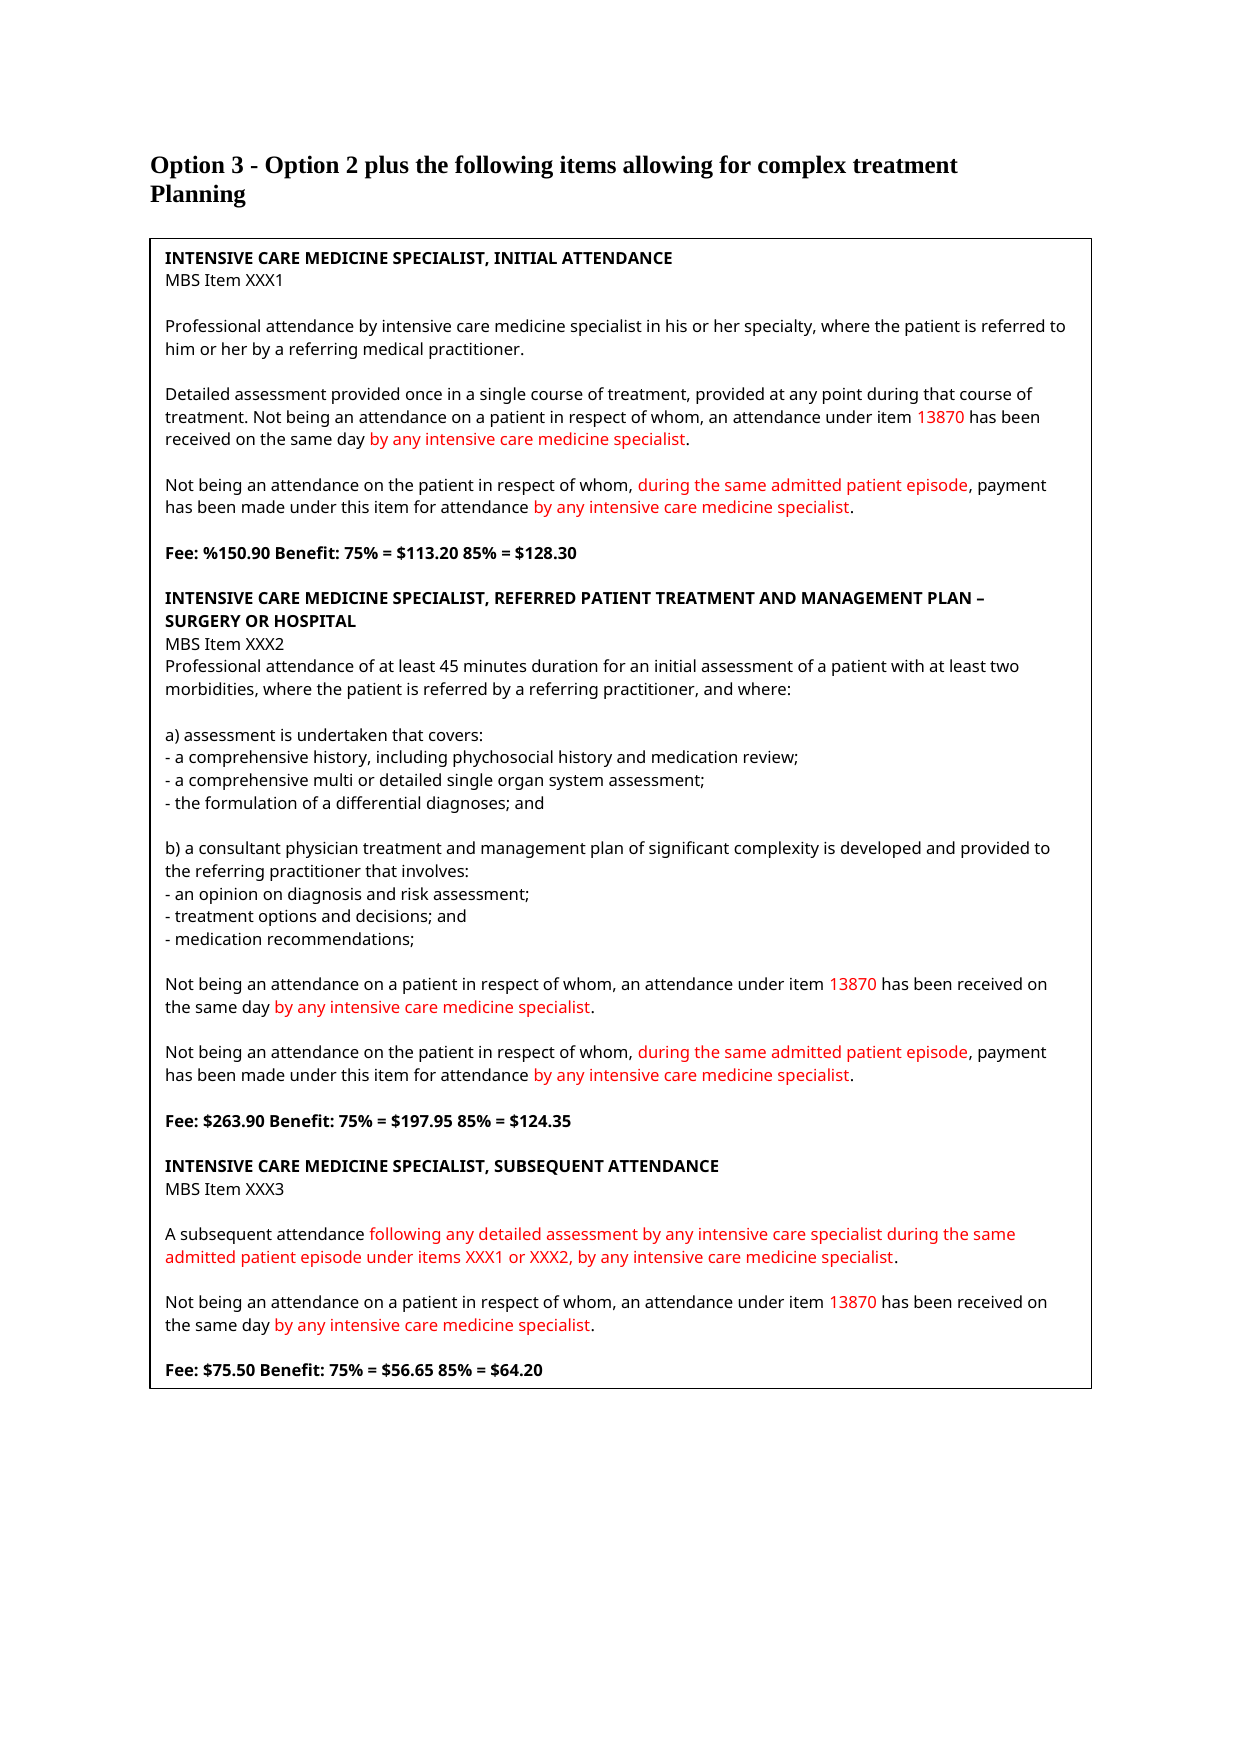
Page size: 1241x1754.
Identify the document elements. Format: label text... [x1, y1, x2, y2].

text Planning [150, 179, 1090, 207]
text Option 3 - Option 2 plus the following items allowing for complex treatment [150, 150, 1090, 179]
